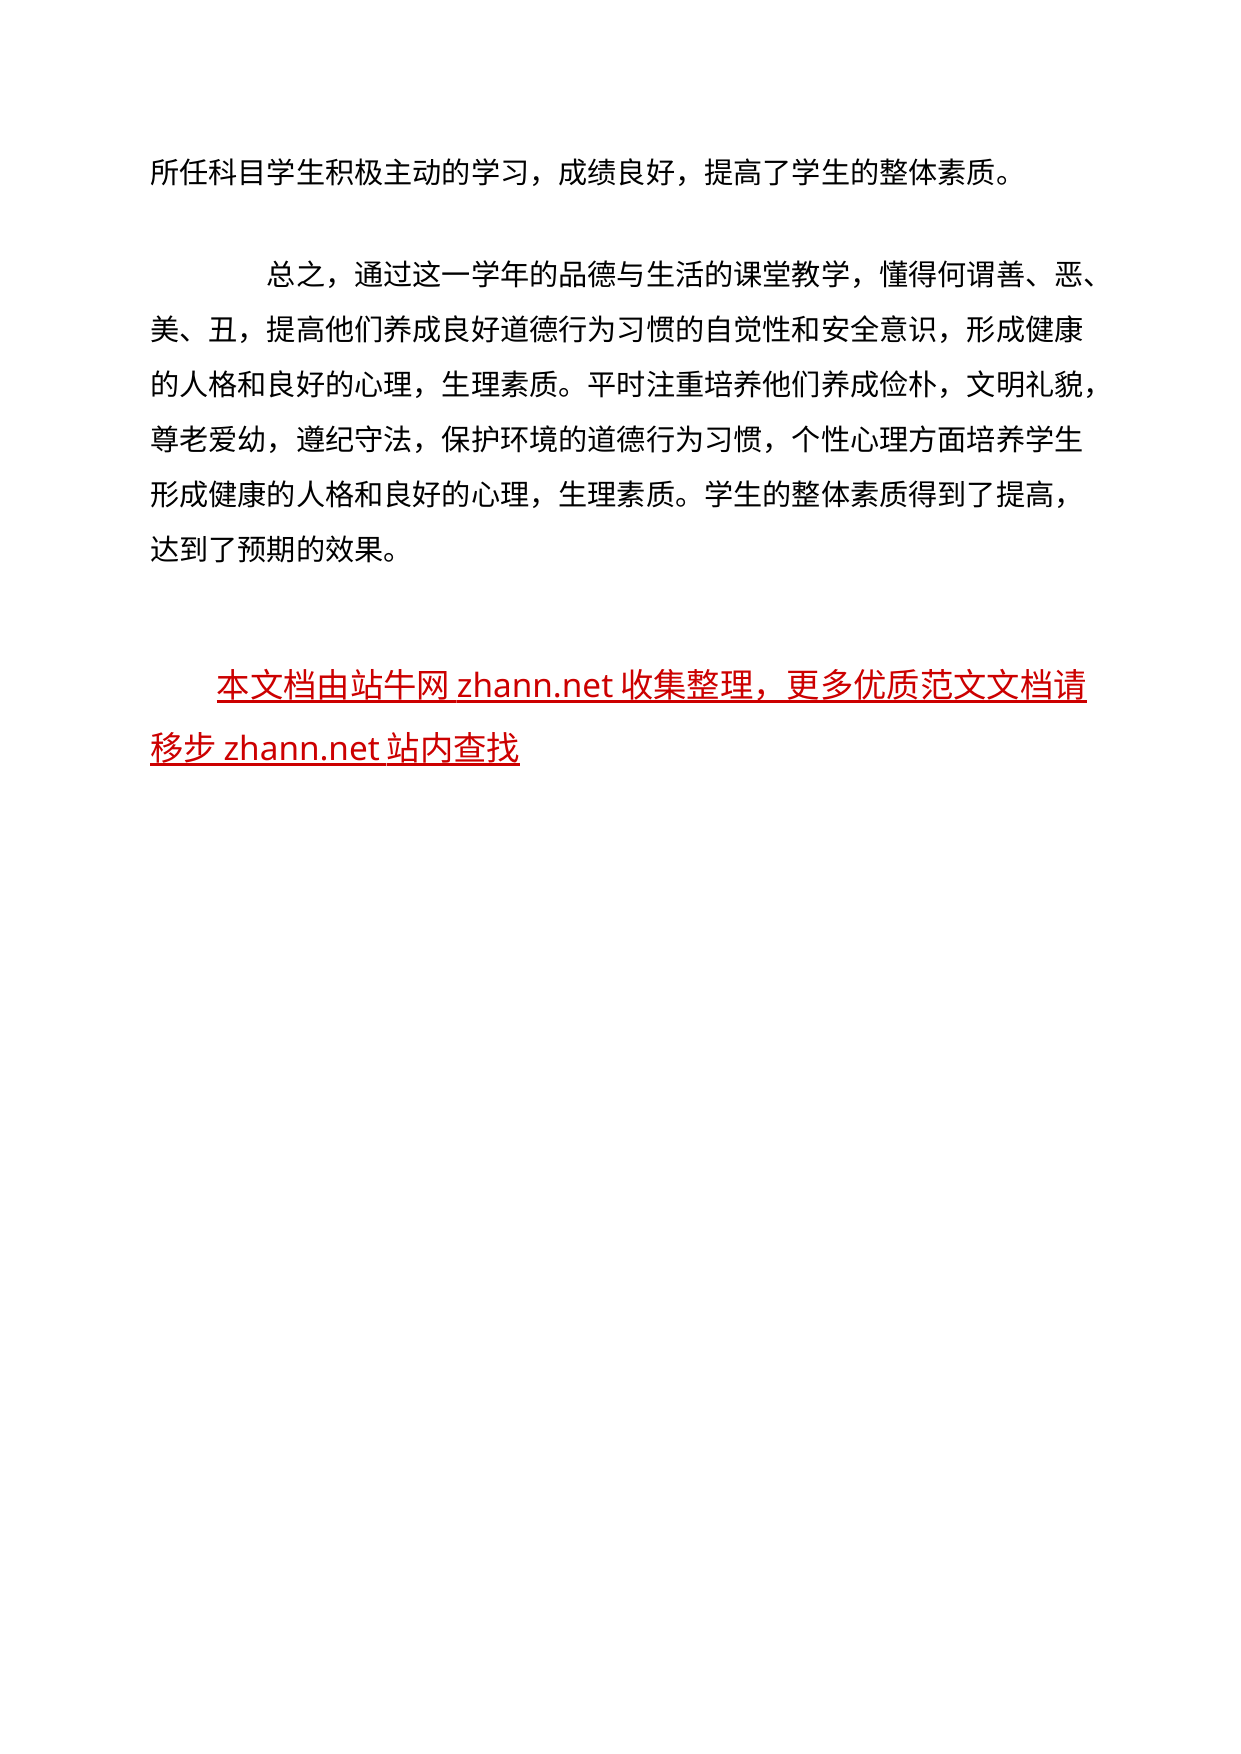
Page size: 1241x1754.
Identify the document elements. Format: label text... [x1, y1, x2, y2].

text 总之，通过这一学年的品德与生活的课堂教学，懂得何谓善、恶、美、丑，提高他们养成良好道德行为习惯的自觉性和安全意识，形成健康的人格和良好的心理，生理素质。平时注重培养他们养成俭朴，文明礼貌，尊老爱幼，遵纪守法，保护环境的道德行为习惯，个性心理方面培养学生形成健康的人格和良好的心理，生理素质。学生的整体素质得到了提高，达到了预期的效果。 [150, 252, 1090, 568]
text 本文档由站牛网zhann.net收集整理，更多优质范文文档请移步zhann.net站内查找 [150, 659, 1090, 771]
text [150, 150, 1090, 192]
